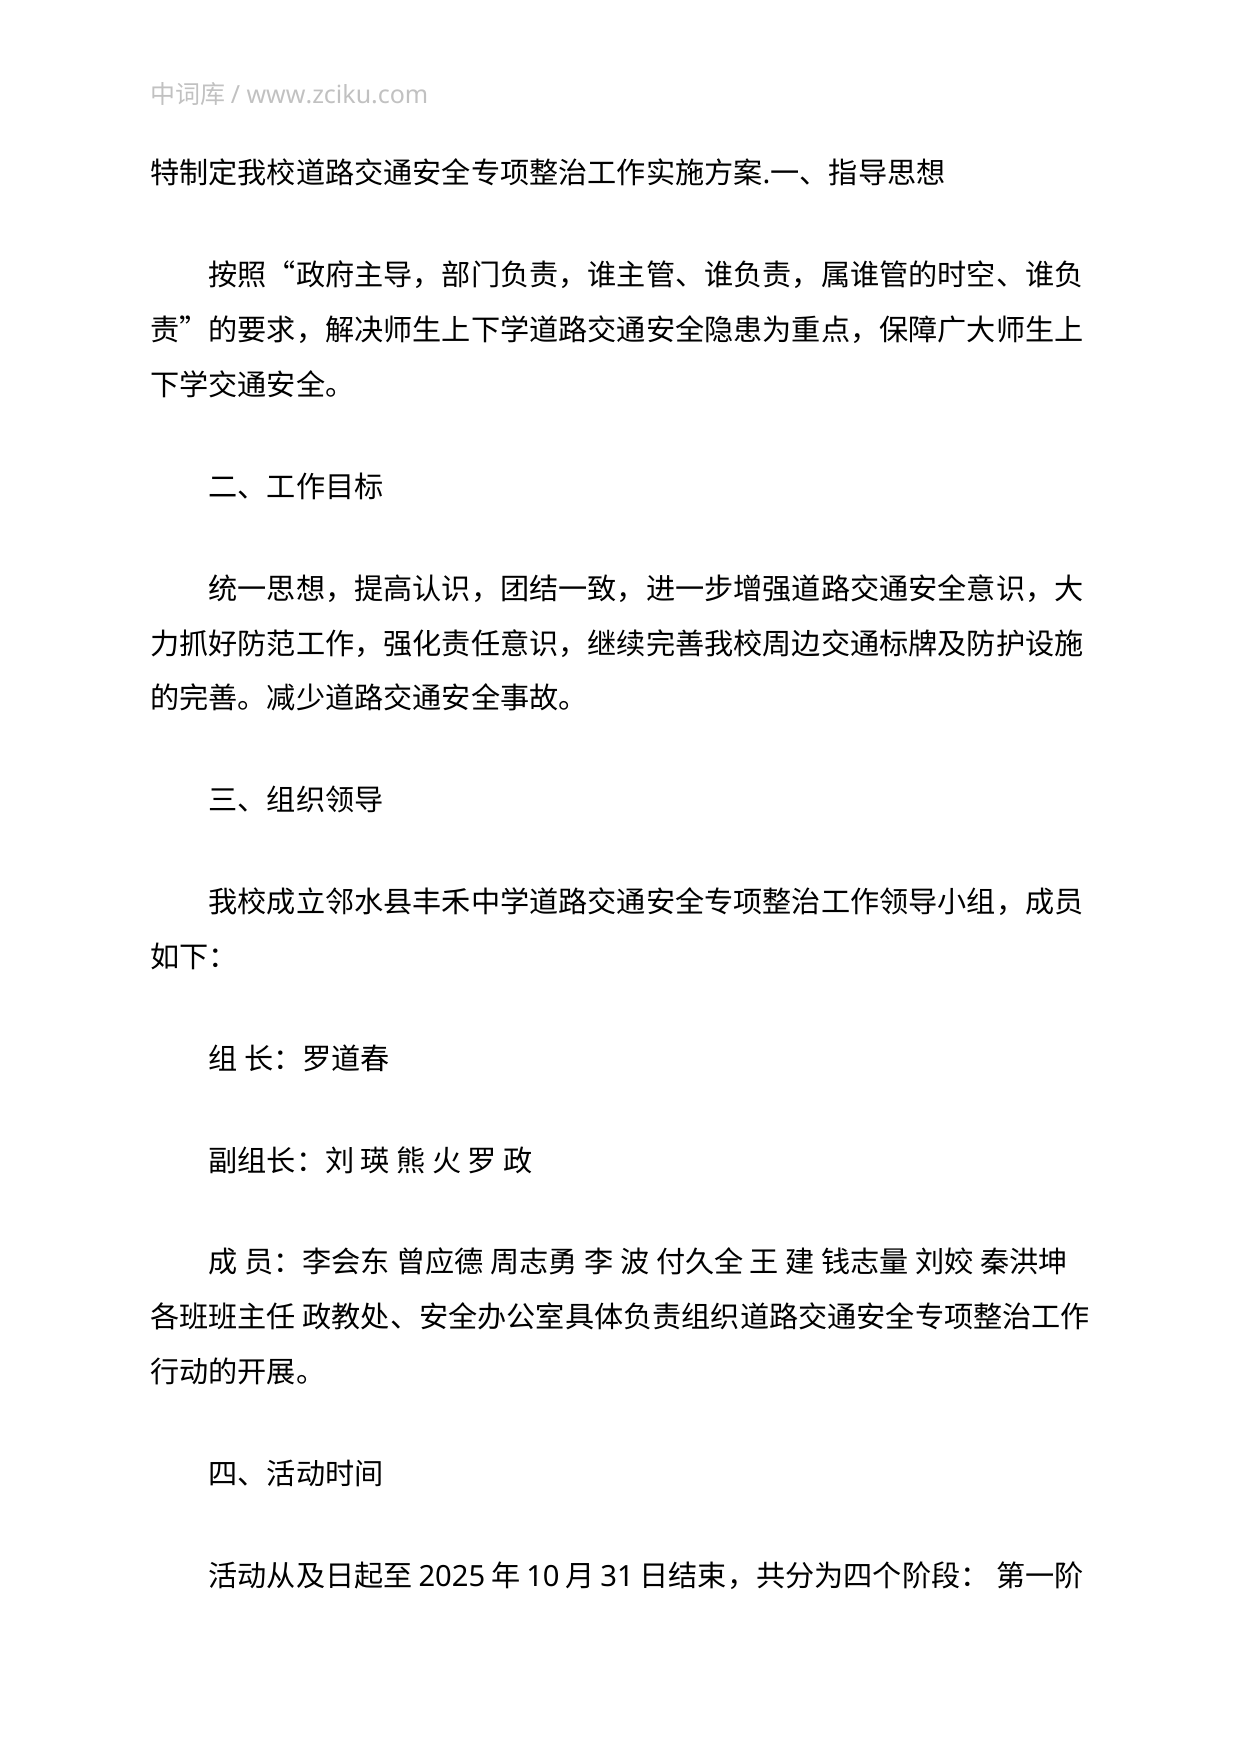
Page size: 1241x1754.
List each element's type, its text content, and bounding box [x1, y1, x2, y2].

text 组 长：罗道春 [150, 1035, 1090, 1078]
text 我校成立邻水县丰禾中学道路交通安全专项整治工作领导小组，成员如下： [150, 879, 1090, 976]
text 成 员：李会东 曾应德 周志勇 李 波 付久全 王 建 钱志量 刘姣 秦洪坤 各班班主任 政教处、安全办公室具体负责组织道路交通安全专项整治工作行动的开展。 [150, 1239, 1090, 1391]
text 三、组织领导 [150, 777, 1090, 819]
text 四、活动时间 [150, 1450, 1090, 1493]
text 副组长：刘 瑛 熊 火 罗 政 [150, 1137, 1090, 1179]
text 按照“政府主导，部门负责，谁主管、谁负责，属谁管的时空、谁负责”的要求，解决师生上下学道路交通安全隐患为重点，保障广大师生上下学交通安全。 [150, 252, 1090, 404]
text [150, 1552, 1090, 1594]
text 二、工作目标 [150, 463, 1090, 506]
text 统一思想，提高认识，团结一致，进一步增强道路交通安全意识，大力抓好防范工作，强化责任意识，继续完善我校周边交通标牌及防护设施的完善。减少道路交通安全事故。 [150, 565, 1090, 717]
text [150, 150, 1090, 192]
